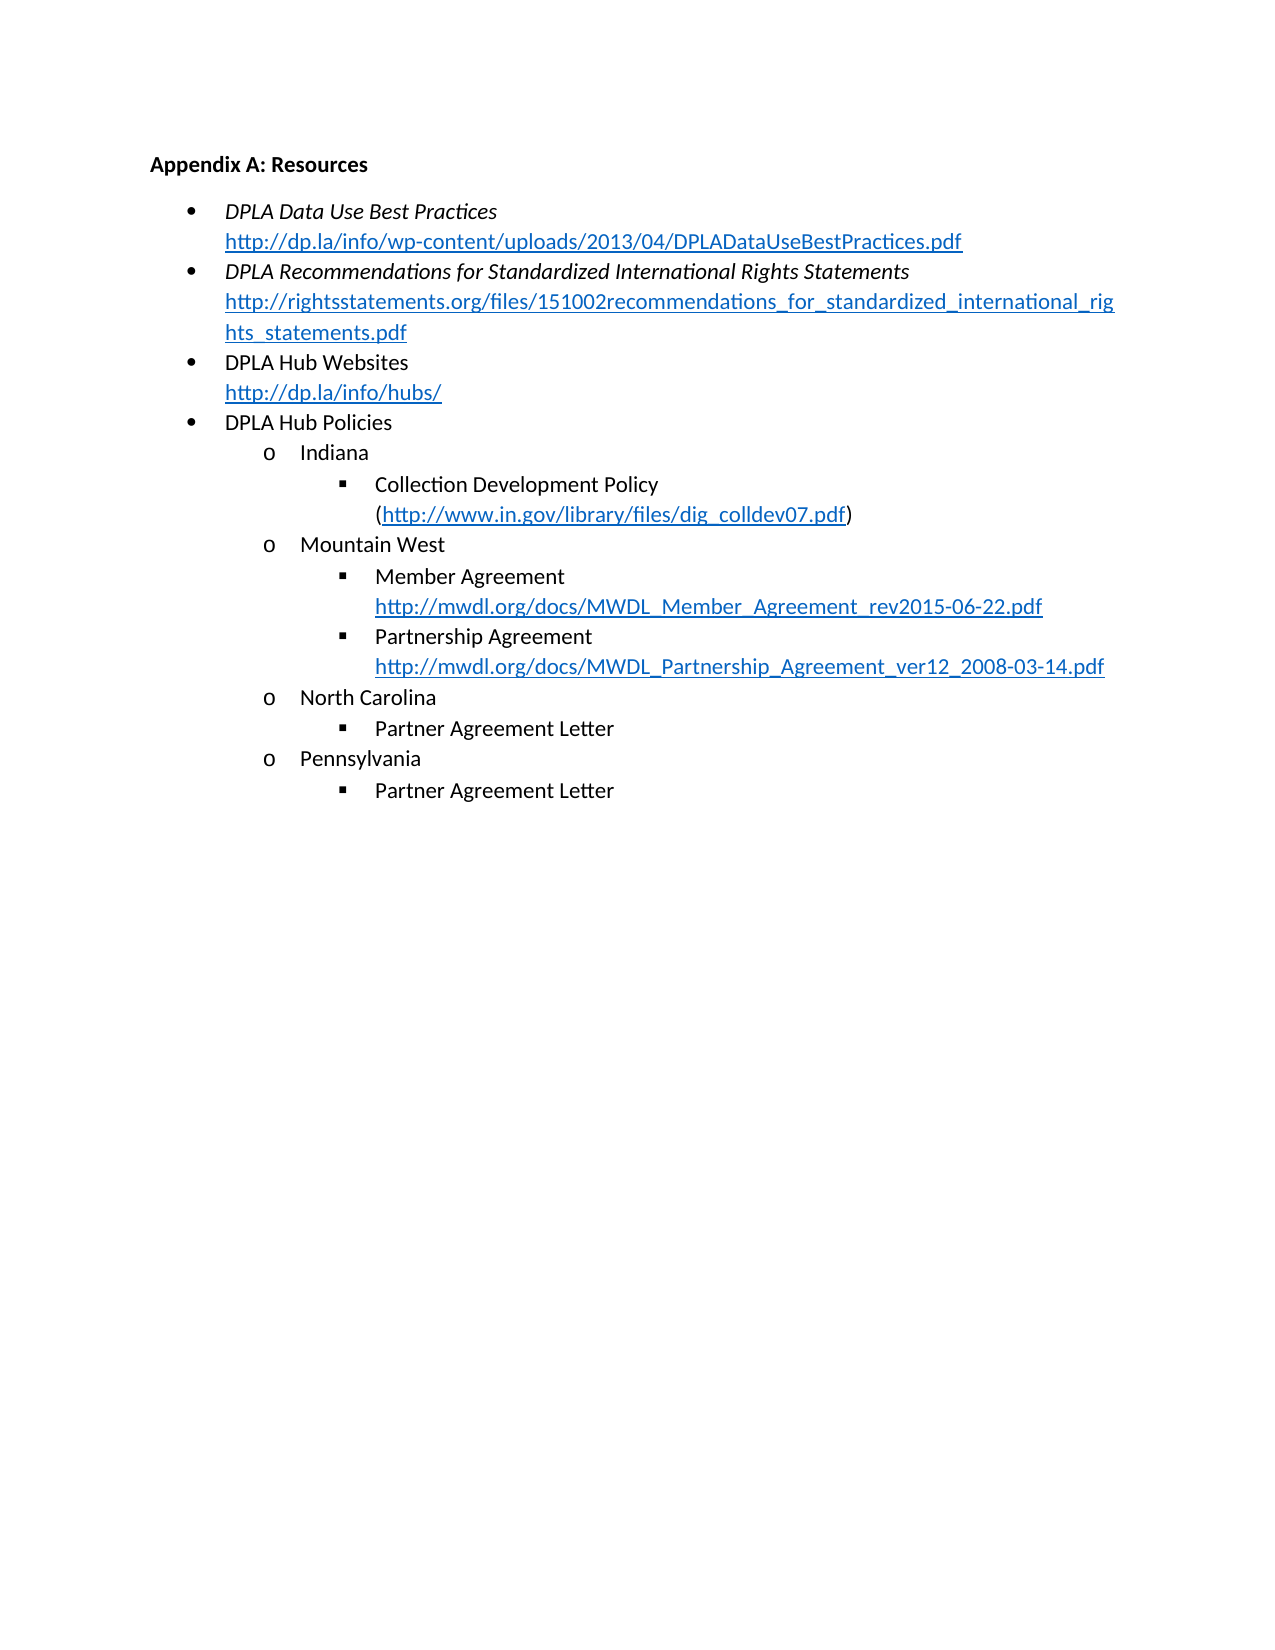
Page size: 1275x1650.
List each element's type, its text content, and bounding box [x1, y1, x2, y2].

list Indiana [262, 438, 1125, 468]
list North Carolina [262, 683, 1125, 712]
list Mountain West [262, 530, 1125, 559]
text Appendix A: Resources [150, 150, 1125, 178]
list (http://www.in.gov/library/files/dig_colldev07.pdf) [375, 500, 1125, 528]
list Partner Agreement Letter [337, 714, 1125, 742]
list Partnership Agreement http://mwdl.org/docs/MWDL_Partnership_Agreement_ver12_2008-03-14.pdf [337, 622, 1125, 681]
list http://mwdl.org/docs/MWDL_Member_Agreement_rev2015-06-22.pdf [375, 592, 1125, 620]
list http://dp.la/info/hubs/ [225, 378, 1125, 406]
list Pennsylvania [262, 744, 1125, 773]
list Collection Development Policy [337, 470, 1125, 498]
list Partner Agreement Letter [337, 776, 1125, 804]
list Member Agreement [337, 562, 1125, 590]
list DPLA Hub Policies [187, 408, 1125, 436]
list DPLA Recommendations for Standardized International Rights Statements http://rightsstatements.org/files/151002recommendations_for_standardized_international_rights_statements.pdf [187, 257, 1125, 346]
list DPLA Data Use Best Practices [187, 197, 1125, 225]
list http://dp.la/info/wp-content/uploads/2013/04/DPLADataUseBestPractices.pdf [225, 227, 1125, 255]
list DPLA Hub Websites [187, 348, 1125, 376]
